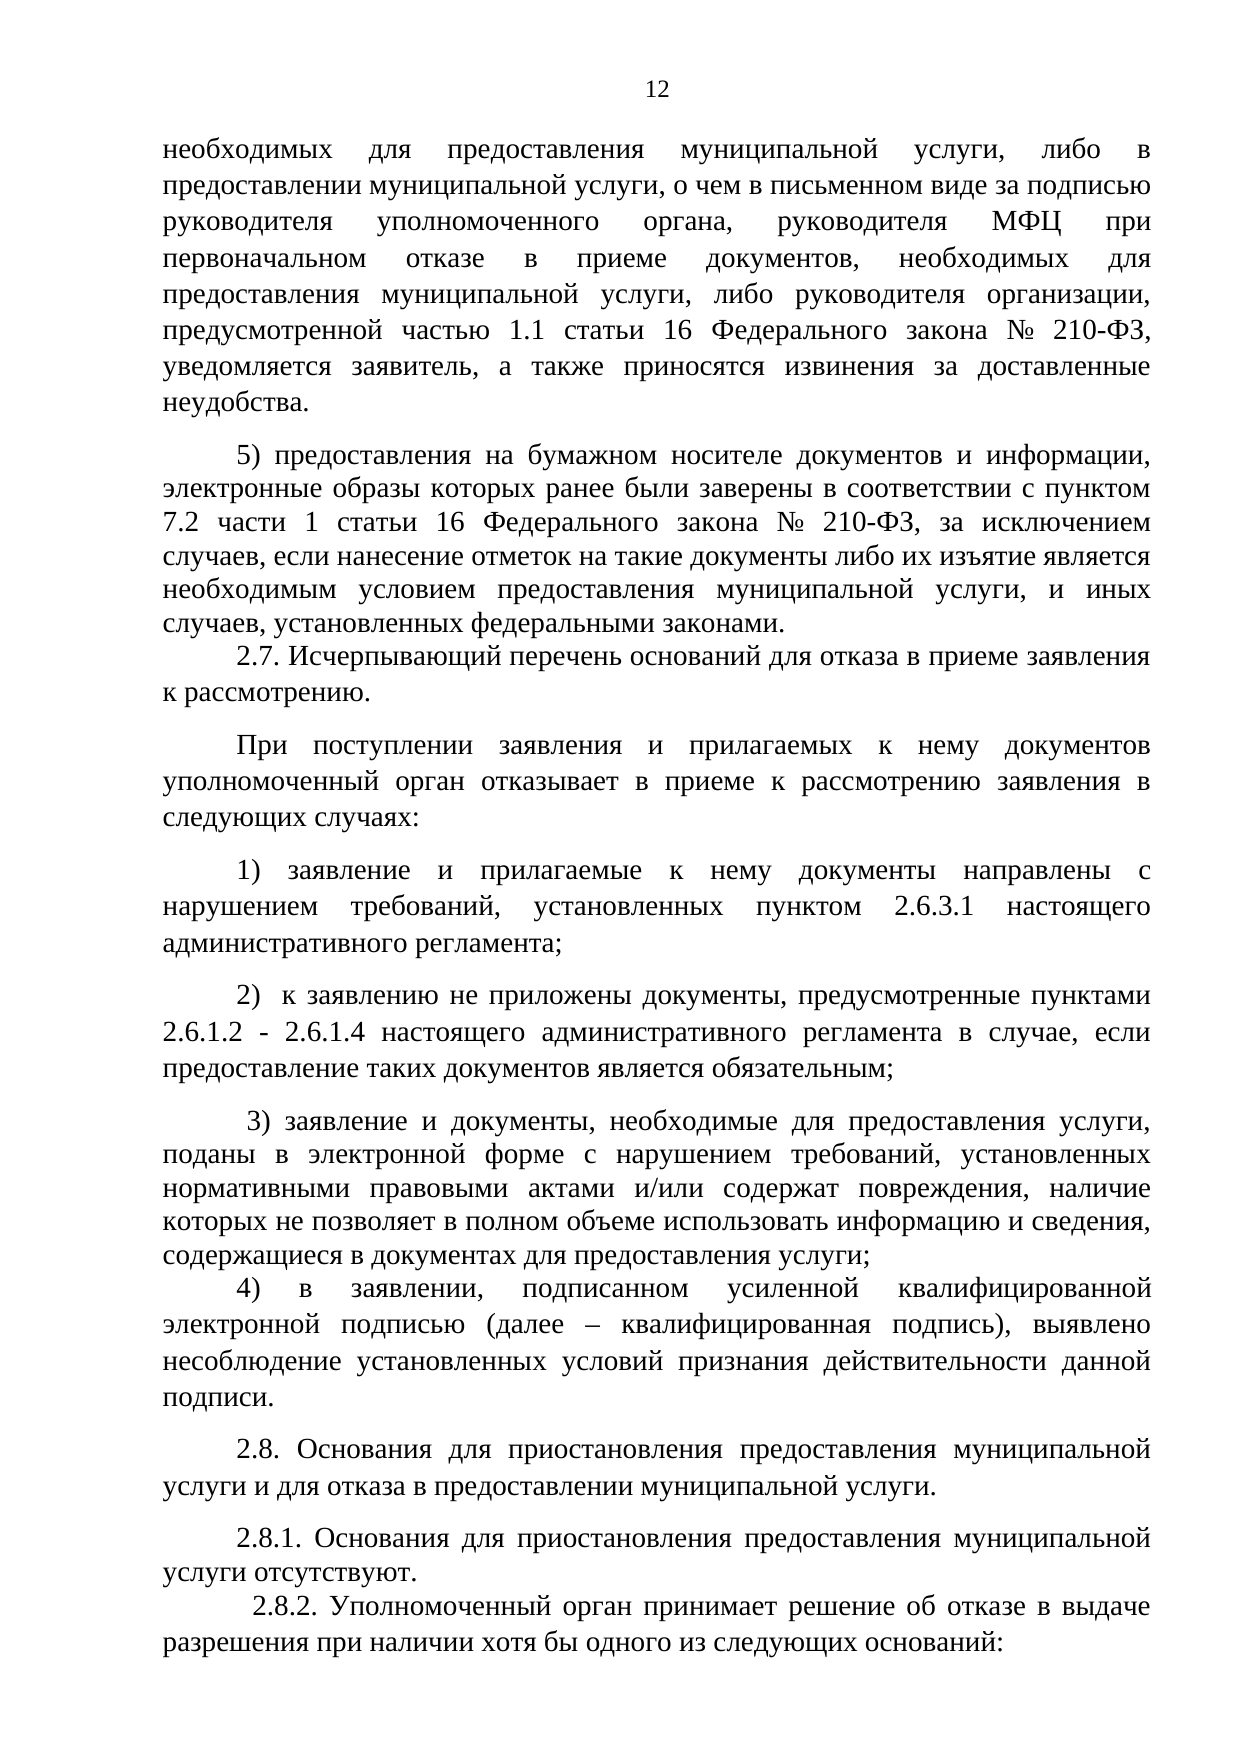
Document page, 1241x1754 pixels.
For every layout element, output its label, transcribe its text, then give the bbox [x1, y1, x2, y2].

text 4) в заявлении, подписанном усиленной квалифицированной электронной подписью (далее – квалифицированная подпись), выявлено несоблюдение установленных условий признания действительности данной подписи. [162, 1270, 1152, 1412]
text 2.8.1. Основания для приостановления предоставления муниципальной услуги отсутствуют. [162, 1521, 1152, 1588]
text 3) заявление и документы, необходимые для предоставления услуги, поданы в электронной форме с нарушением требований, установленных нормативными правовыми актами и/или содержат повреждения, наличие которых не позволяет в полном объеме использовать информацию и сведения, содержащиеся в документах для предоставления услуги; [162, 1103, 1152, 1270]
text 2.7. Исчерпывающий перечень оснований для отказа в приеме заявления к рассмотрению. [162, 638, 1152, 708]
text 5) предоставления на бумажном носителе документов и информации, электронные образы которых ранее были заверены в соответствии с пунктом 7.2 части 1 статьи 16 Федерального закона № 210-ФЗ, за исключением случаев, если нанесение отметок на такие документы либо их изъятие является необходимым условием предоставления муниципальной услуги, и иных случаев, установленных федеральными законами. [162, 437, 1152, 638]
text 2.8. Основания для приостановления предоставления муниципальной услуги и для отказа в предоставлении муниципальной услуги. [162, 1432, 1152, 1501]
text 1) заявление и прилагаемые к нему документы направлены с нарушением требований, установленных пунктом 2.6.3.1 настоящего административного регламента; [162, 852, 1152, 958]
text При поступлении заявления и прилагаемых к нему документов уполномоченный орган отказывает в приеме к рассмотрению заявления в следующих случаях: [162, 727, 1152, 833]
text 2) к заявлению не приложены документы, предусмотренные пунктами 2.6.1.2 - 2.6.1.4 настоящего административного регламента в случае, если предоставление таких документов является обязательным; [162, 977, 1152, 1083]
text 2.8.2. Уполномоченный орган принимает решение об отказе в выдаче разрешения при наличии хотя бы одного из следующих оснований: [162, 1588, 1152, 1657]
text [162, 131, 1152, 418]
